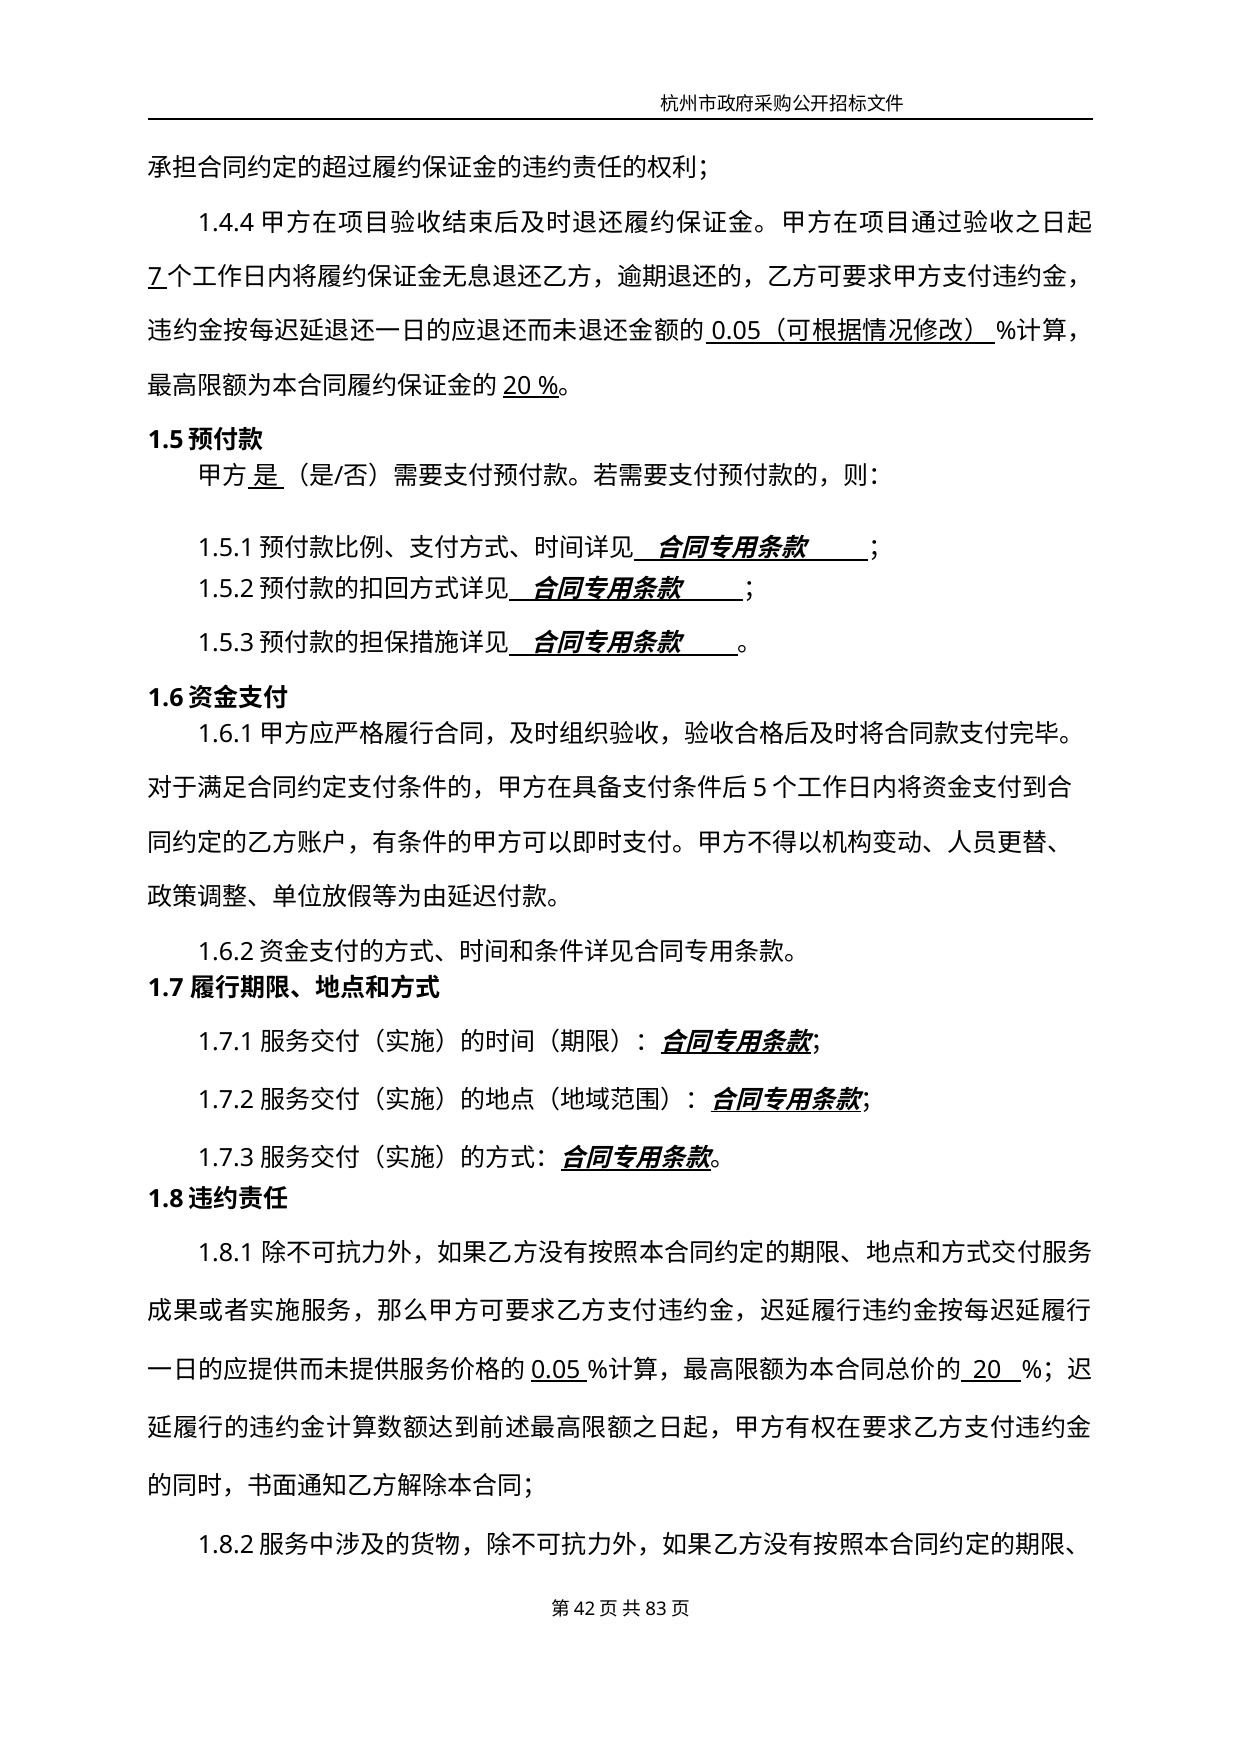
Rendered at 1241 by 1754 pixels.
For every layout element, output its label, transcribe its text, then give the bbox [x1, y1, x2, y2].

text 1.6资金支付 [148, 677, 1093, 713]
text 1.5.2预付款的扣回方式详见 合同专用条款 ； [148, 568, 1093, 605]
text 1.5.1预付款比例、支付方式、时间详见 合同专用条款 ； [148, 510, 1093, 568]
text 1.5预付款 [148, 419, 1093, 456]
text 1.8违约责任 [148, 1178, 1093, 1215]
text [148, 1506, 1093, 1565]
text 甲方 是 （是/否）需要支付预付款。若需要支付预付款的，则： [148, 456, 1093, 492]
text 1.6.1甲方应严格履行合同，及时组织验收，验收合格后及时将合同款支付完毕。对于满足合同约定支付条件的，甲方在具备支付条件后5个工作日内将资金支付到合同约定的乙方账户，有条件的甲方可以即时支付。甲方不得以机构变动、人员更替、政策调整、单位放假等为由延迟付款。 [148, 713, 1093, 913]
text 1.7 履行期限、地点和方式 [148, 967, 1093, 1003]
text 1.7.1 服务交付（实施）的时间（期限）：合同专用条款； [148, 1003, 1093, 1062]
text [148, 148, 1093, 184]
text 1.4.4甲方在项目验收结束后及时退还履约保证金。甲方在项目通过验收之日起 7个工作日内将履约保证金无息退还乙方，逾期退还的，乙方可要求甲方支付违约金，违约金按每迟延退还一日的应退还而未退还金额的 0.05（可根据情况修改） %计算，最高限额为本合同履约保证金的20 %。 [148, 202, 1093, 401]
text 1.7.3 服务交付（实施）的方式：合同专用条款。 [148, 1120, 1093, 1178]
text 1.5.3预付款的担保措施详见 合同专用条款 。 [148, 623, 1093, 659]
text 1.8.1 除不可抗力外，如果乙方没有按照本合同约定的期限、地点和方式交付服务成果或者实施服务，那么甲方可要求乙方支付违约金，迟延履行违约金按每迟延履行一日的应提供而未提供服务价格的0.05 %计算，最高限额为本合同总价的 20 %；迟延履行的违约金计算数额达到前述最高限额之日起，甲方有权在要求乙方支付违约金的同时，书面通知乙方解除本合同； [148, 1215, 1093, 1506]
text 1.7.2 服务交付（实施）的地点（地域范围）：合同专用条款； [148, 1062, 1093, 1120]
text 1.6.2资金支付的方式、时间和条件详见合同专用条款。 [148, 931, 1093, 967]
